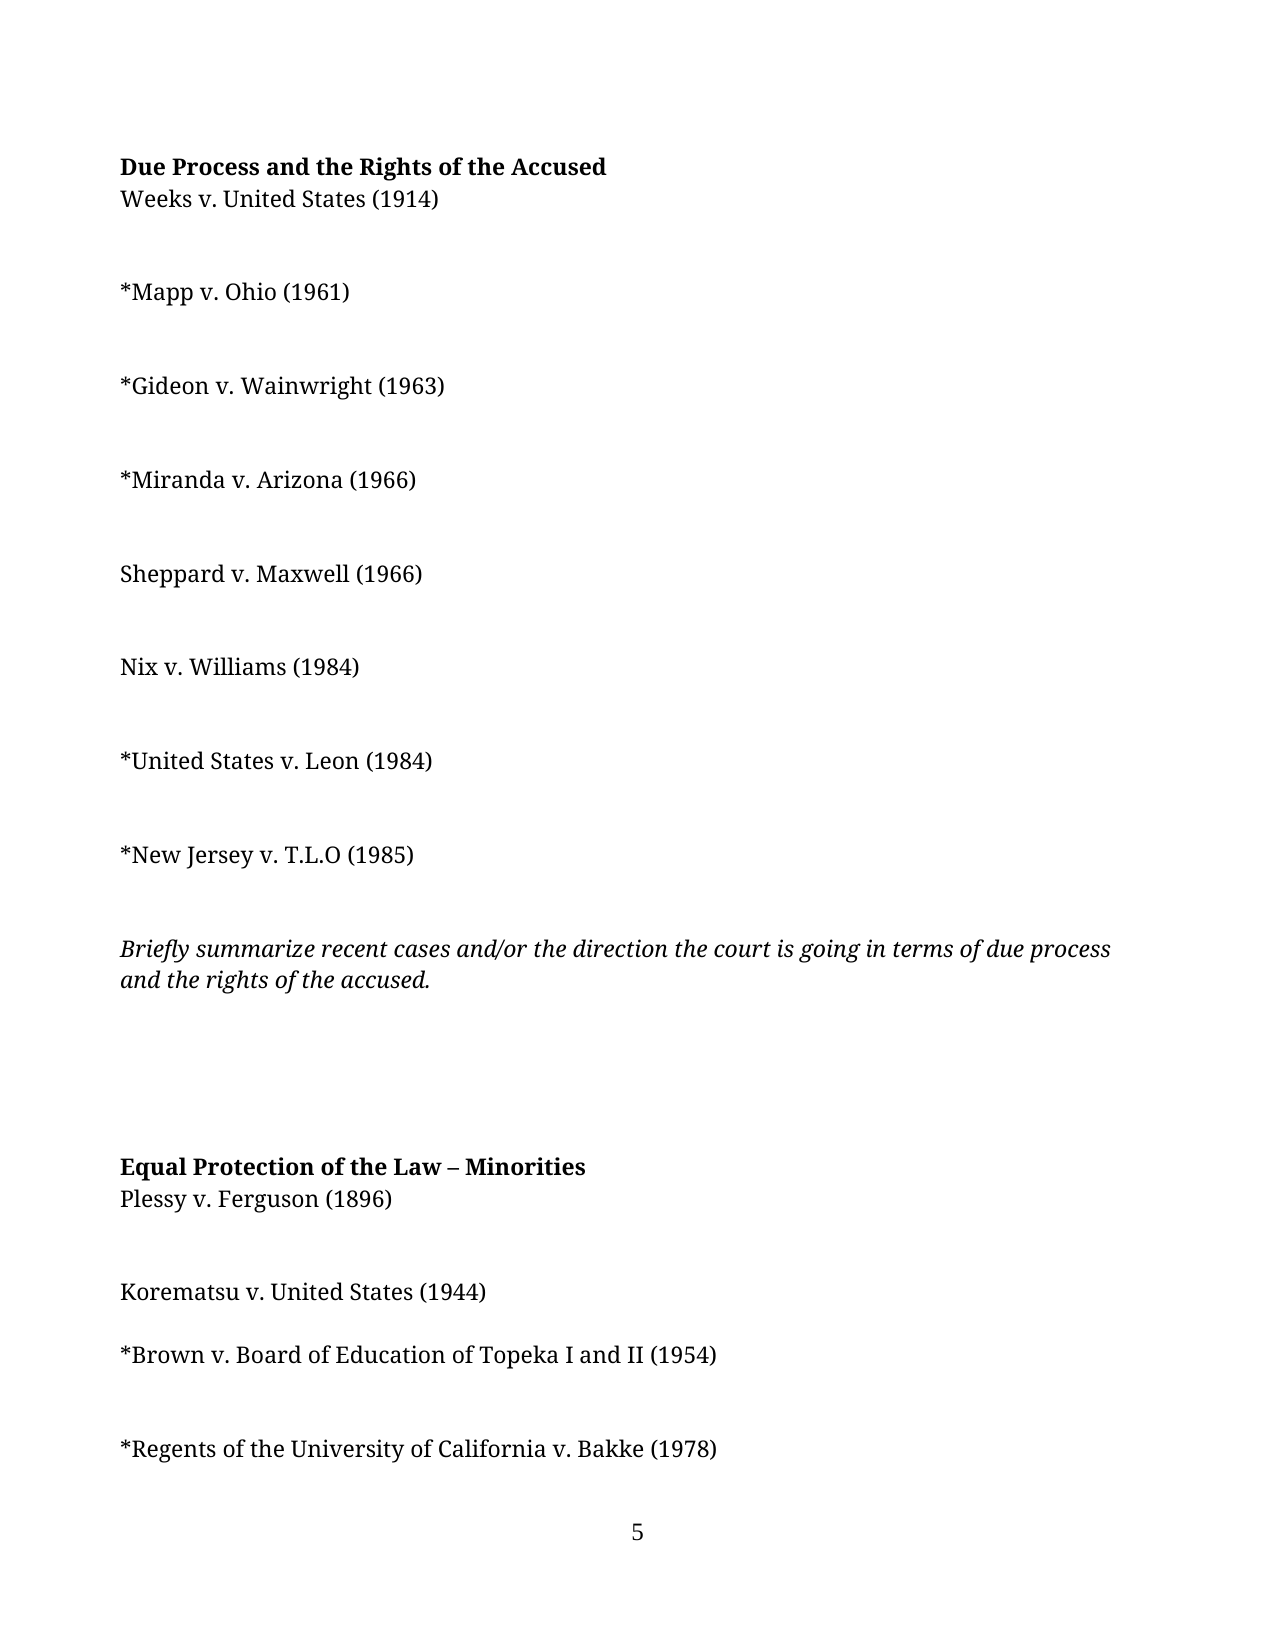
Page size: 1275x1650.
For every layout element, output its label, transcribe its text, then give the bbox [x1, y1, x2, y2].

text *Regents of the University of California v. Bakke (1978) [120, 1432, 1155, 1464]
text Sheppard v. Maxwell (1966) [120, 557, 1155, 589]
text *United States v. Leon (1984) [120, 745, 1155, 776]
text Nix v. Williams (1984) [120, 651, 1155, 682]
text *New Jersey v. T.L.O (1985) [120, 839, 1155, 870]
text Weeks v. United States (1914) [120, 182, 1155, 214]
subtitle Due Process and the Rights of the Accused [120, 151, 1155, 182]
subtitle Equal Protection of the Law – Minorities [120, 1151, 1155, 1182]
text Briefly summarize recent cases and/or the direction the court is going in terms of due process and the rights of the accused. [120, 932, 1155, 995]
text *Brown v. Board of Education of Topeka I and II (1954) [120, 1339, 1155, 1370]
text *Mapp v. Ohio (1961) [120, 276, 1155, 307]
text Korematsu v. United States (1944) [120, 1276, 1155, 1307]
text *Gideon v. Wainwright (1963) [120, 370, 1155, 401]
text Plessy v. Ferguson (1896) [120, 1182, 1155, 1214]
text *Miranda v. Arizona (1966) [120, 464, 1155, 495]
